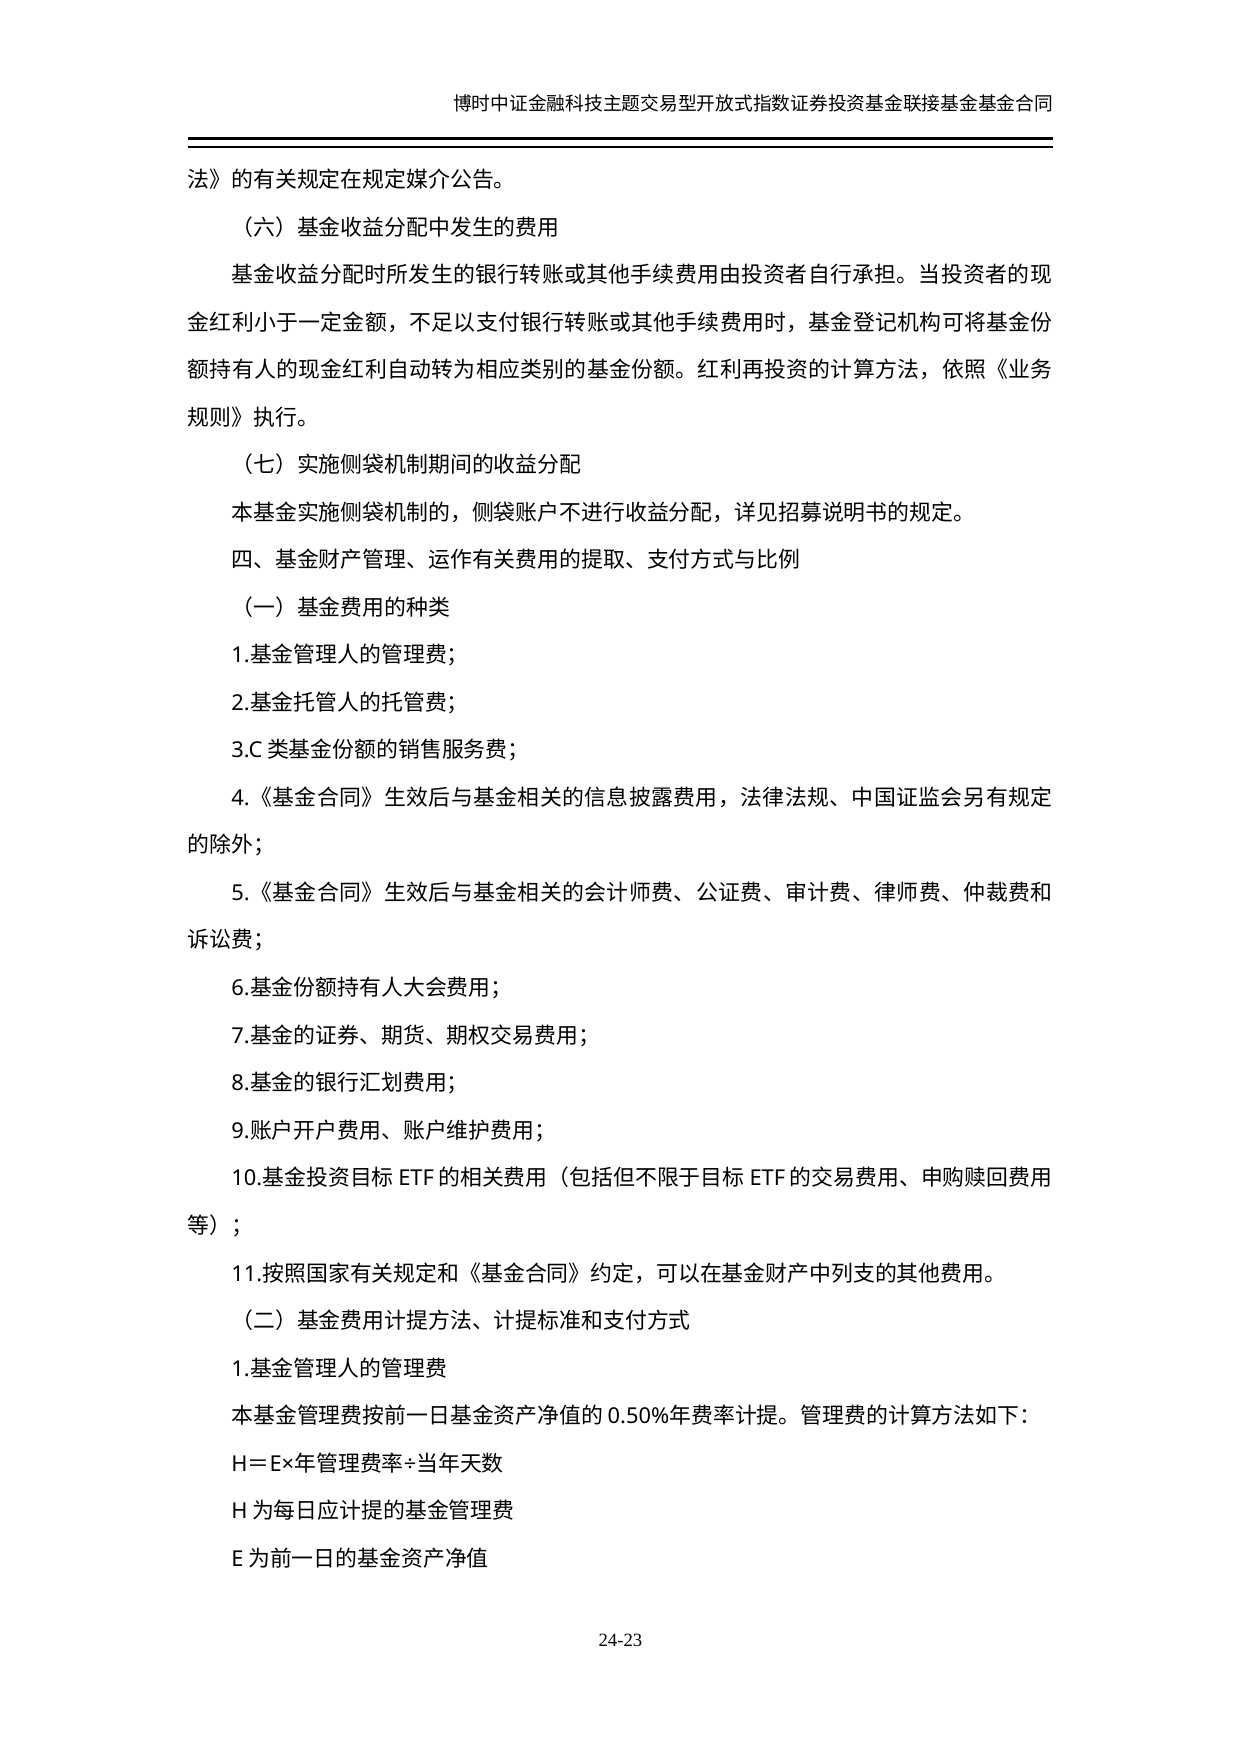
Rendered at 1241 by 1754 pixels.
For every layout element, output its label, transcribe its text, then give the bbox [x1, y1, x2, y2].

text 7.基金的证券、期货、期权交易费用； [187, 1018, 1053, 1049]
text （二）基金费用计提方法、计提标准和支付方式 [187, 1303, 1053, 1335]
text （六）基金收益分配中发生的费用 [187, 209, 1053, 241]
text H为每日应计提的基金管理费 [187, 1493, 1053, 1525]
text 9.账户开户费用、账户维护费用； [187, 1113, 1053, 1144]
text 5.《基金合同》生效后与基金相关的会计师费、公证费、审计费、律师费、仲裁费和诉讼费； [187, 875, 1053, 954]
text 四、基金财产管理、运作有关费用的提取、支付方式与比例 [187, 542, 1053, 574]
text （一）基金费用的种类 [187, 589, 1053, 621]
text 本基金管理费按前一日基金资产净值的0.50%年费率计提。管理费的计算方法如下： [187, 1398, 1053, 1430]
text 基金收益分配时所发生的银行转账或其他手续费用由投资者自行承担。当投资者的现金红利小于一定金额，不足以支付银行转账或其他手续费用时，基金登记机构可将基金份额持有人的现金红利自动转为相应类别的基金份额。红利再投资的计算方法，依照《业务规则》执行。 [187, 257, 1053, 431]
text 6.基金份额持有人大会费用； [187, 970, 1053, 1002]
text 本基金实施侧袋机制的，侧袋账户不进行收益分配，详见招募说明书的规定。 [187, 494, 1053, 526]
text 1.基金管理人的管理费 [187, 1351, 1053, 1382]
text 2.基金托管人的托管费； [187, 684, 1053, 716]
text （七）实施侧袋机制期间的收益分配 [187, 447, 1053, 479]
text E为前一日的基金资产净值 [187, 1541, 1053, 1573]
text 4.《基金合同》生效后与基金相关的信息披露费用，法律法规、中国证监会另有规定的除外； [187, 780, 1053, 859]
text 10.基金投资目标ETF的相关费用（包括但不限于目标ETF的交易费用、申购赎回费用等）； [187, 1160, 1053, 1240]
text H＝E×年管理费率÷当年天数 [187, 1446, 1053, 1478]
text 11.按照国家有关规定和《基金合同》约定，可以在基金财产中列支的其他费用。 [187, 1256, 1053, 1287]
text 3.C类基金份额的销售服务费； [187, 732, 1053, 764]
text 1.基金管理人的管理费； [187, 637, 1053, 669]
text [187, 162, 1053, 194]
text 8.基金的银行汇划费用； [187, 1065, 1053, 1097]
